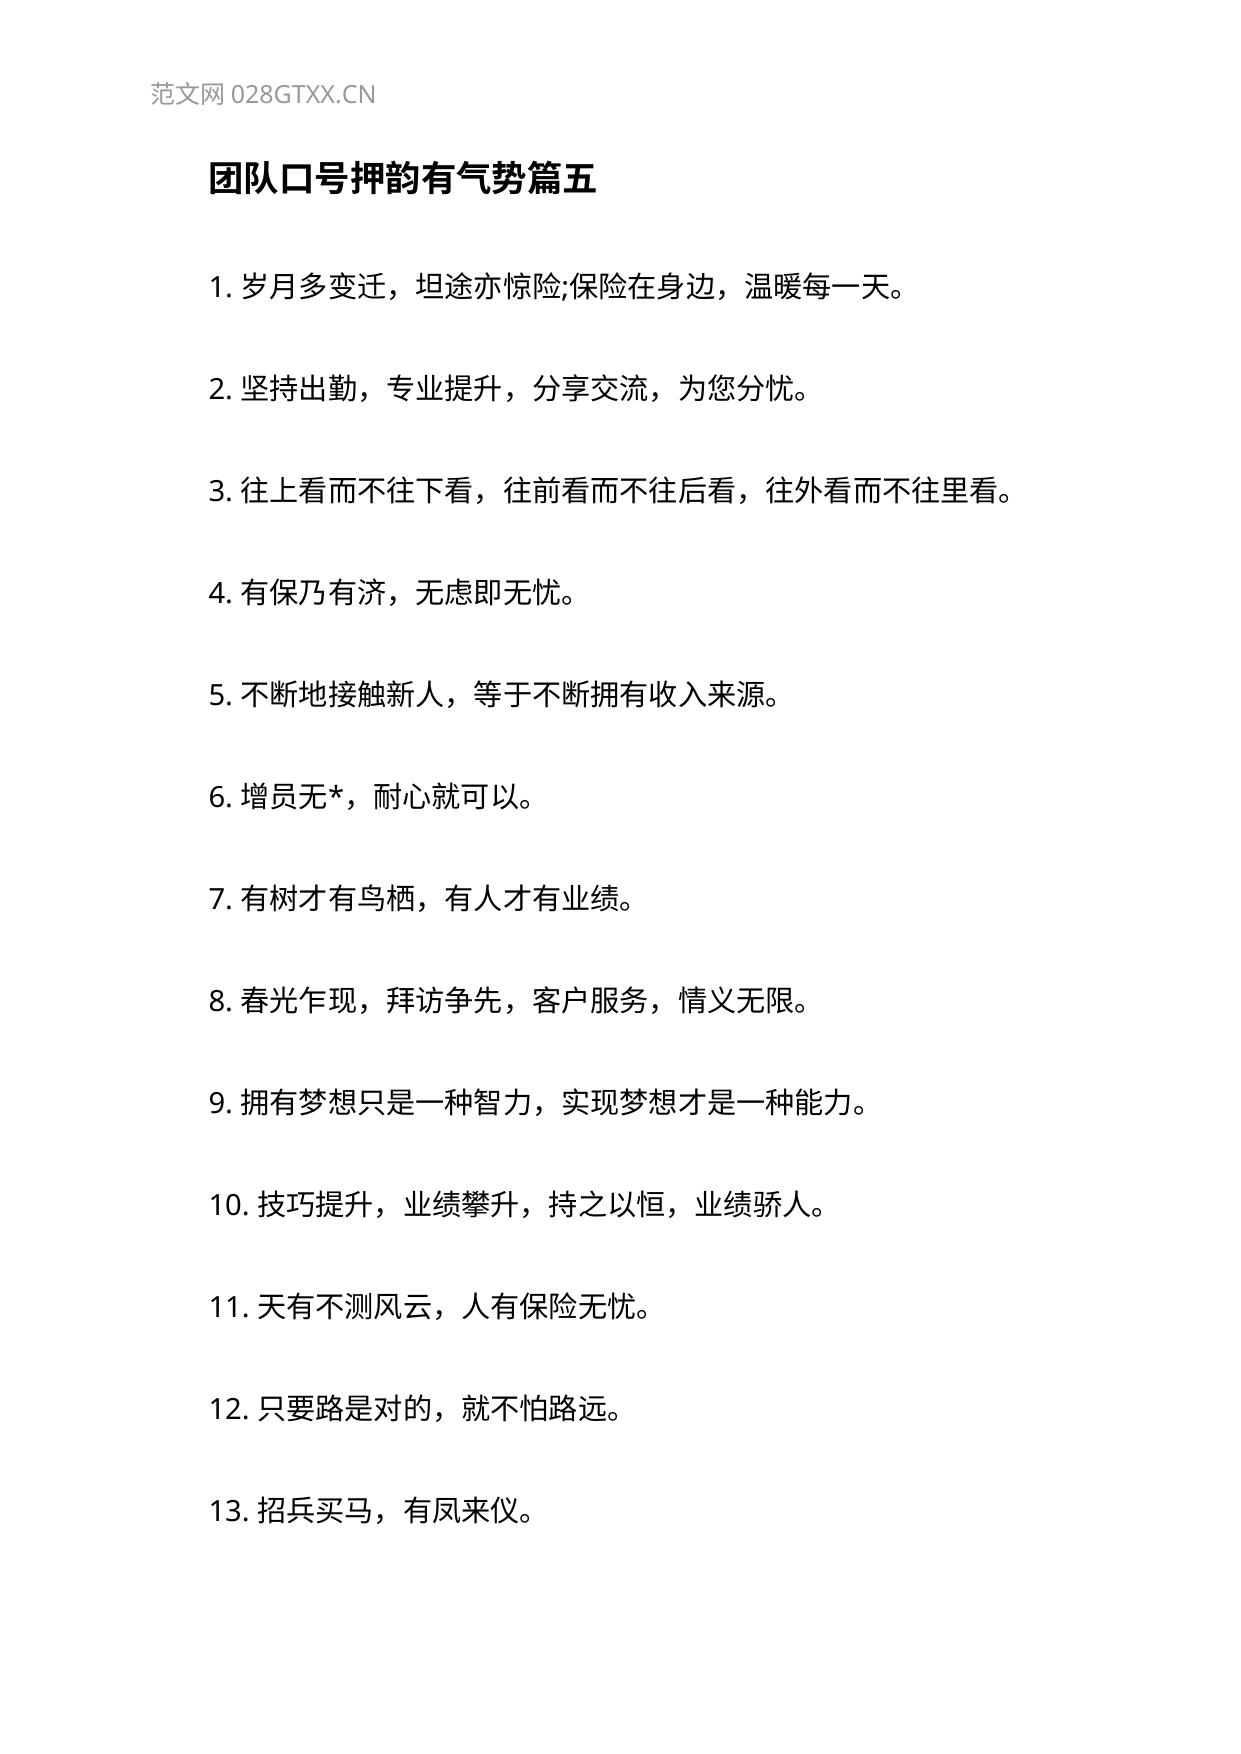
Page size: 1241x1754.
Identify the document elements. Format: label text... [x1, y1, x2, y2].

text 4. 有保乃有济，无虑即无忧。 [150, 569, 1090, 612]
text 8. 春光乍现，拜访争先，客户服务，情义无限。 [150, 977, 1090, 1020]
text 11. 天有不测风云，人有保险无忧。 [150, 1283, 1090, 1326]
text 团队口号押韵有气势篇五 [150, 150, 1090, 201]
text 12. 只要路是对的，就不怕路远。 [150, 1385, 1090, 1428]
text 13. 招兵买马，有凤来仪。 [150, 1487, 1090, 1529]
text 2. 坚持出勤，专业提升，分享交流，为您分忧。 [150, 365, 1090, 408]
text 3. 往上看而不往下看，往前看而不往后看，往外看而不往里看。 [150, 467, 1090, 510]
text 6. 增员无*，耐心就可以。 [150, 773, 1090, 816]
text 7. 有树才有鸟栖，有人才有业绩。 [150, 875, 1090, 918]
text 10. 技巧提升，业绩攀升，持之以恒，业绩骄人。 [150, 1181, 1090, 1224]
text 9. 拥有梦想只是一种智力，实现梦想才是一种能力。 [150, 1079, 1090, 1122]
text 5. 不断地接触新人，等于不断拥有收入来源。 [150, 671, 1090, 714]
text 1. 岁月多变迁，坦途亦惊险;保险在身边，温暖每一天。 [150, 263, 1090, 306]
